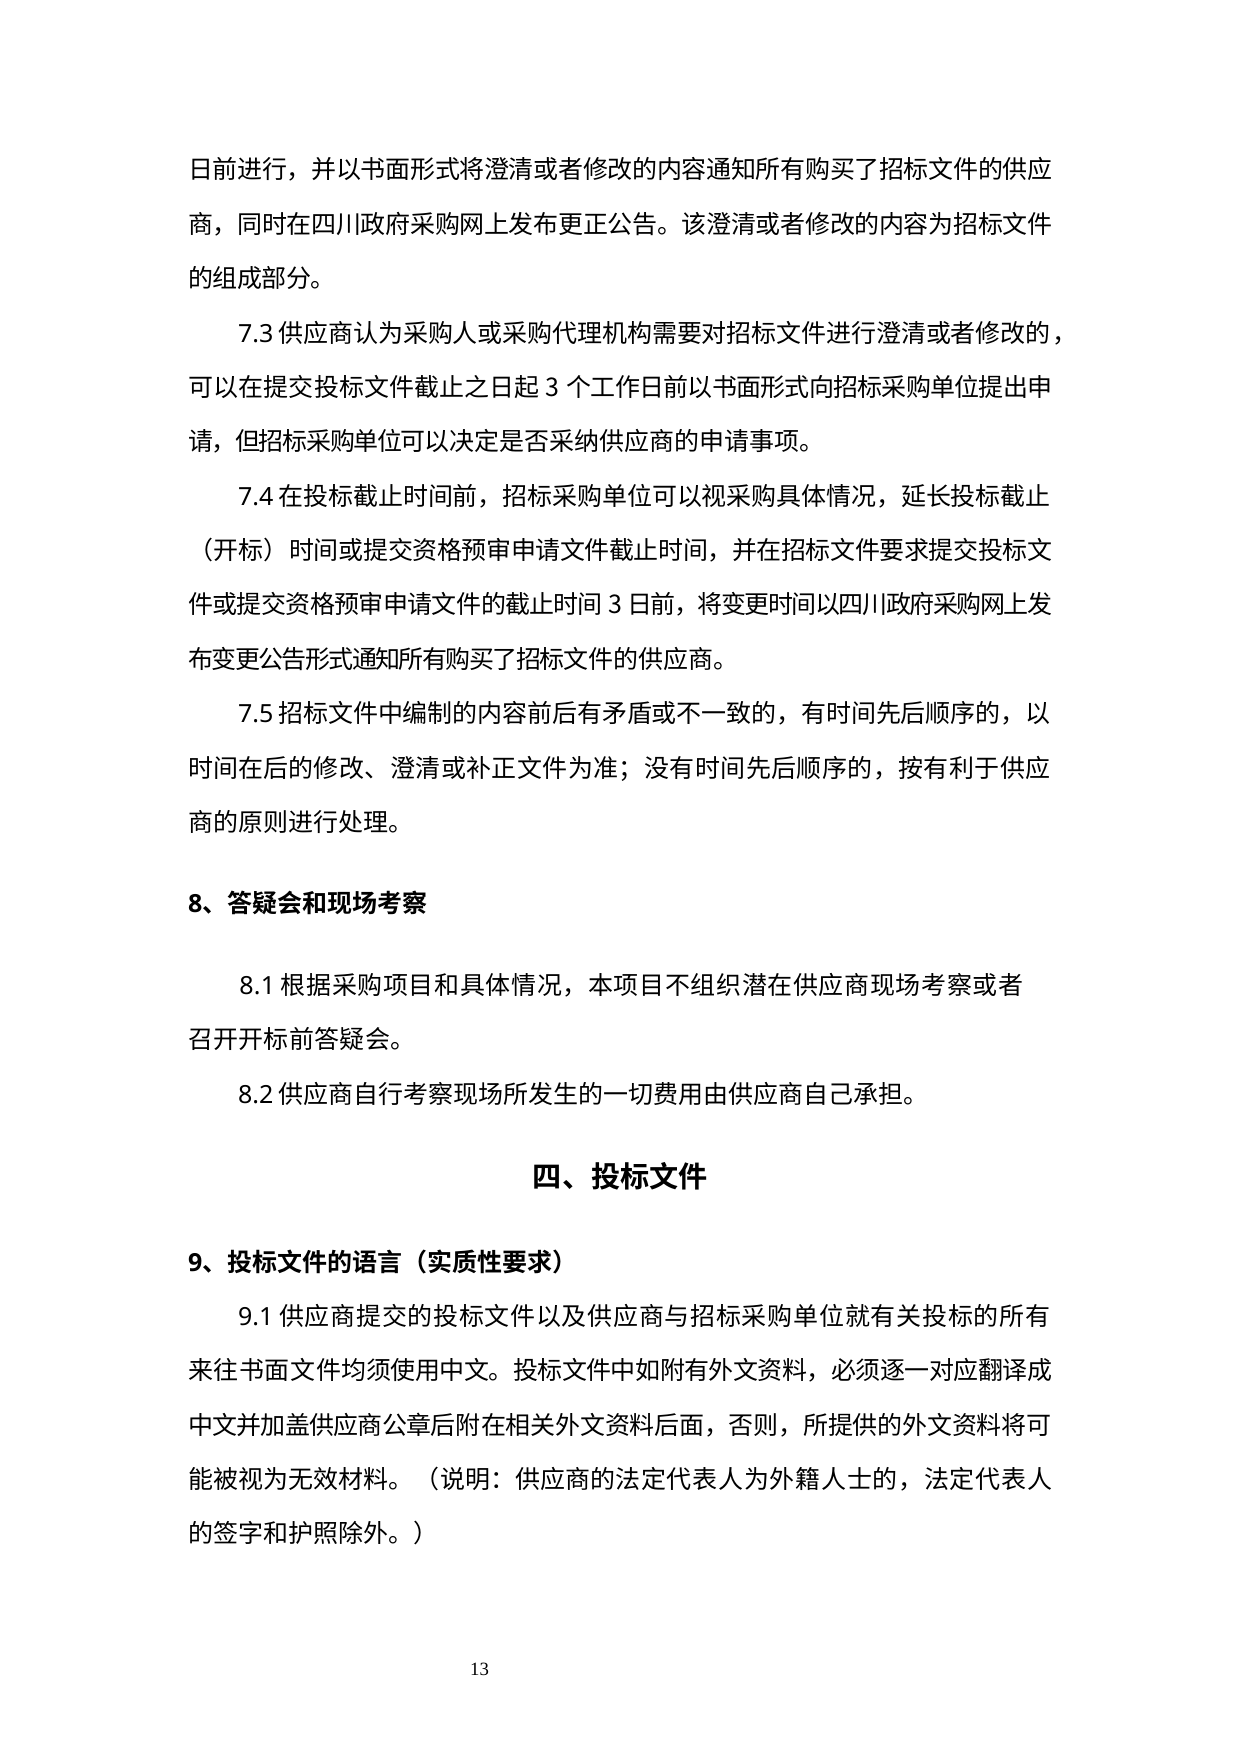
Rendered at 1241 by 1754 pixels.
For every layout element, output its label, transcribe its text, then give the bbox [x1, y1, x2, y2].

text 9.1供应商提交的投标文件以及供应商与招标采购单位就有关投标的所有来往书面文件均须使用中文。投标文件中如附有外文资料，必须逐一对应翻译成中文并加盖供应商公章后附在相关外文资料后面，否则，所提供的外文资料将可能被视为无效材料。（说明：供应商的法定代表人为外籍人士的，法定代表人的签字和护照除外。） [188, 1296, 1052, 1550]
list 8.2供应商自行考察现场所发生的一切费用由供应商自己承担。 [188, 1074, 1026, 1111]
subtitle 四、投标文件 [188, 1154, 1052, 1196]
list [188, 150, 1052, 295]
subtitle 8、答疑会和现场考察 [188, 884, 1052, 920]
list 7.5招标文件中编制的内容前后有矛盾或不一致的，有时间先后顺序的，以时间在后的修改、澄清或补正文件为准；没有时间先后顺序的，按有利于供应商的原则进行处理。 [188, 694, 1052, 839]
list 8.1根据采购项目和具体情况，本项目不组织潜在供应商现场考察或者召开开标前答疑会。 [188, 965, 1026, 1056]
list 7.3供应商认为采购人或采购代理机构需要对招标文件进行澄清或者修改的，可以在提交投标文件截止之日起 3 个工作日前以书面形式向招标采购单位提出申请，但招标采购单位可以决定是否采纳供应商的申请事项。 [188, 313, 1052, 458]
subtitle 9、投标文件的语言（实质性要求） [188, 1242, 1052, 1278]
list 7.4在投标截止时间前，招标采购单位可以视采购具体情况，延长投标截止（开标）时间或提交资格预审申请文件截止时间，并在招标文件要求提交投标文件或提交资格预审申请文件的截止时间3日前，将变更时间以四川政府采购网上发布变更公告形式通知所有购买了招标文件的供应商。 [188, 476, 1052, 676]
